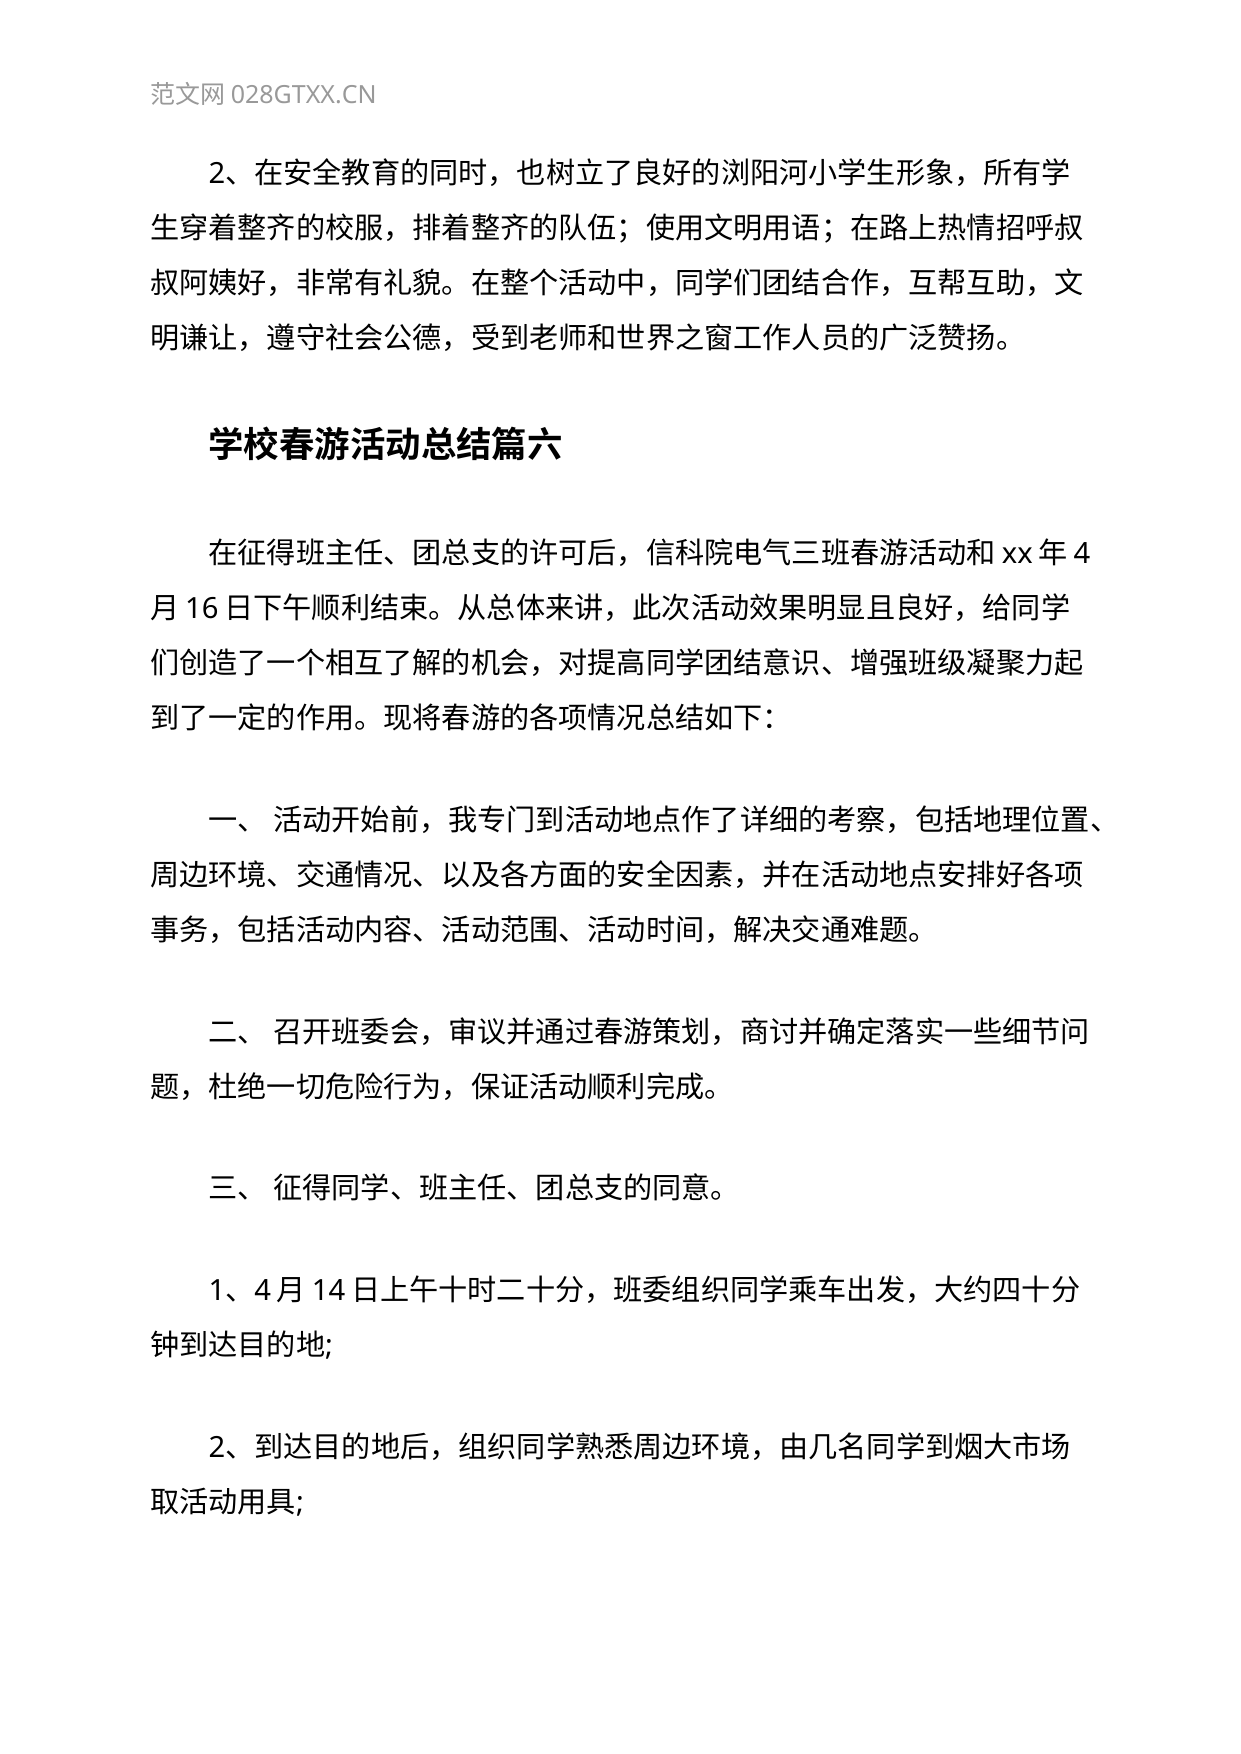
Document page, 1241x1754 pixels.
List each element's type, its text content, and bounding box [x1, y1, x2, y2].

text 2、在安全教育的同时，也树立了良好的浏阳河小学生形象，所有学生穿着整齐的校服，排着整齐的队伍；使用文明用语；在路上热情招呼叔叔阿姨好，非常有礼貌。在整个活动中，同学们团结合作，互帮互助，文明谦让，遵守社会公德，受到老师和世界之窗工作人员的广泛赞扬。 [150, 150, 1090, 357]
text 1、4月14日上午十时二十分，班委组织同学乘车出发，大约四十分钟到达目的地; [150, 1267, 1090, 1364]
text 二、 召开班委会，审议并通过春游策划，商讨并确定落实一些细节问题，杜绝一切危险行为，保证活动顺利完成。 [150, 1008, 1090, 1105]
text 学校春游活动总结篇六 [150, 417, 1090, 468]
text 2、到达目的地后，组织同学熟悉周边环境，由几名同学到烟大市场取活动用具; [150, 1424, 1090, 1521]
text 在征得班主任、团总支的许可后，信科院电气三班春游活动和xx年4月16日下午顺利结束。从总体来讲，此次活动效果明显且良好，给同学们创造了一个相互了解的机会，对提高同学团结意识、增强班级凝聚力起到了一定的作用。现将春游的各项情况总结如下： [150, 530, 1090, 737]
text 三、 征得同学、班主任、团总支的同意。 [150, 1165, 1090, 1207]
text 一、 活动开始前，我专门到活动地点作了详细的考察，包括地理位置、周边环境、交通情况、以及各方面的安全因素，并在活动地点安排好各项事务，包括活动内容、活动范围、活动时间，解决交通难题。 [150, 797, 1090, 949]
